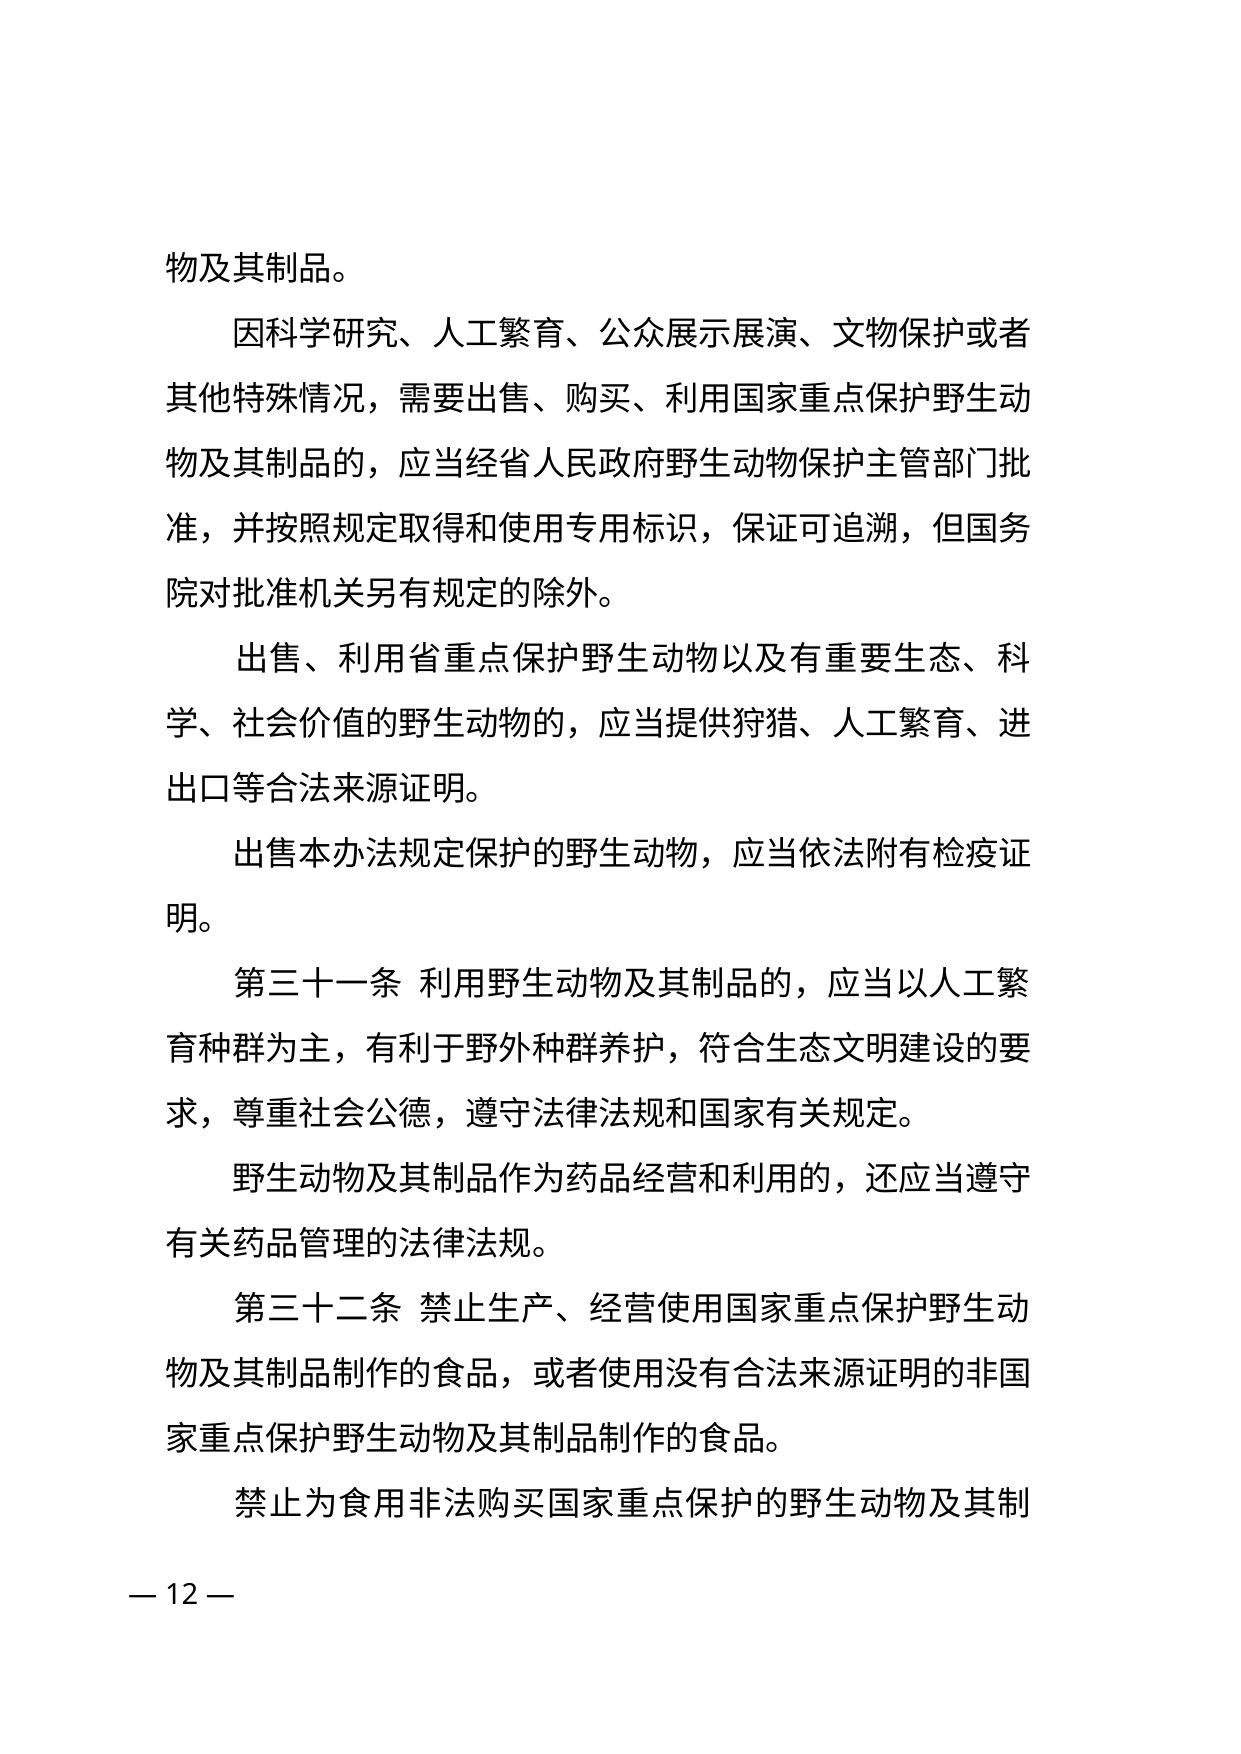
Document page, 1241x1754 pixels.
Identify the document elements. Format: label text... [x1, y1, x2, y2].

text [165, 1468, 1032, 1533]
text 第三十一条 利用野生动物及其制品的，应当以人工繁育种群为主，有利于野外种群养护，符合生态文明建设的要求，尊重社会公德，遵守法律法规和国家有关规定。 [165, 948, 1032, 1143]
text 因科学研究、人工繁育、公众展示展演、文物保护或者其他特殊情况，需要出售、购买、利用国家重点保护野生动物及其制品的，应当经省人民政府野生动物保护主管部门批准，并按照规定取得和使用专用标识，保证可追溯，但国务院对批准机关另有规定的除外。 [165, 298, 1032, 623]
text 出售、利用省重点保护野生动物以及有重要生态、科学、社会价值的野生动物的，应当提供狩猎、人工繁育、进出口等合法来源证明。 [165, 623, 1032, 818]
text 出售本办法规定保护的野生动物，应当依法附有检疫证明。 [165, 818, 1032, 948]
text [165, 233, 1032, 298]
text 第三十二条 禁止生产、经营使用国家重点保护野生动物及其制品制作的食品，或者使用没有合法来源证明的非国家重点保护野生动物及其制品制作的食品。 [165, 1273, 1032, 1468]
text 野生动物及其制品作为药品经营和利用的，还应当遵守有关药品管理的法律法规。 [165, 1143, 1032, 1273]
